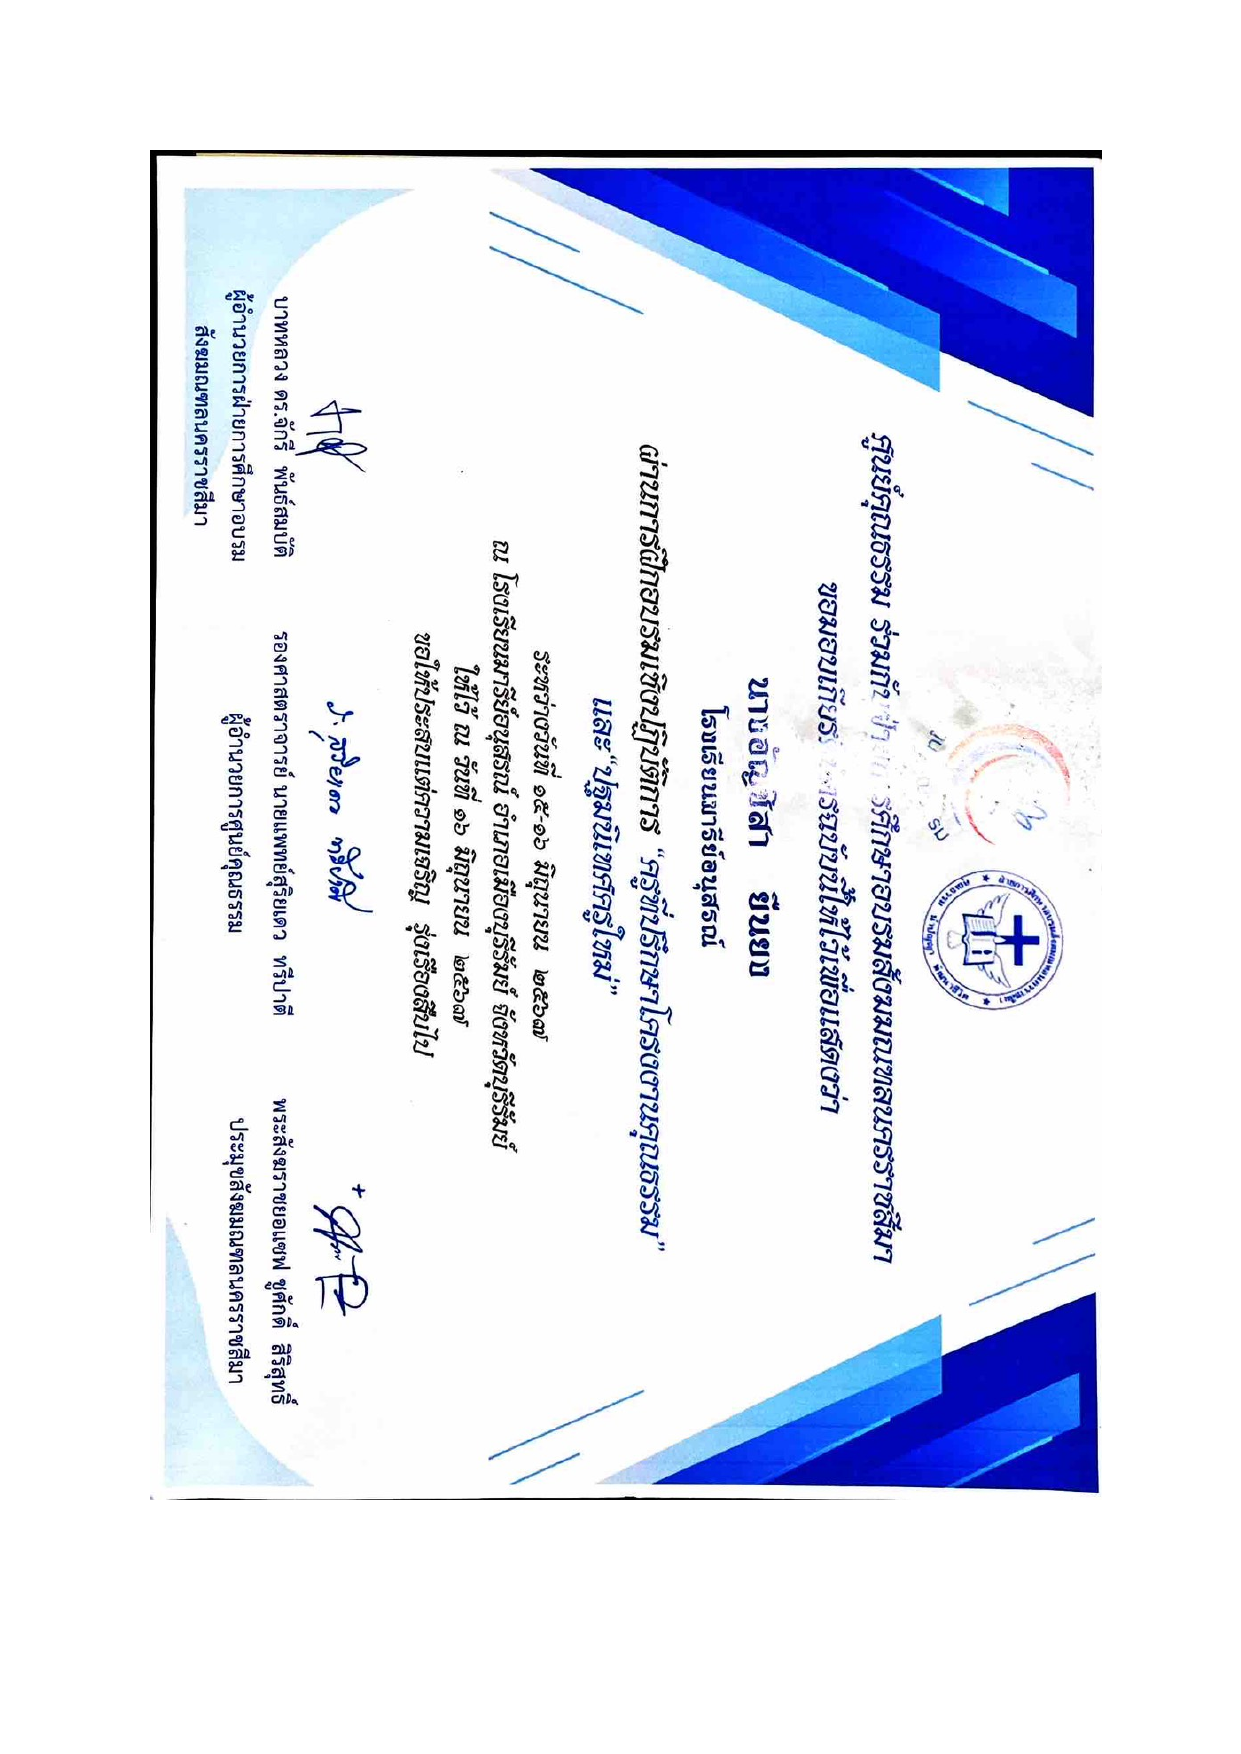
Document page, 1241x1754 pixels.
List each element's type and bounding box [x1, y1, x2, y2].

picture [150, 150, 1102, 1500]
